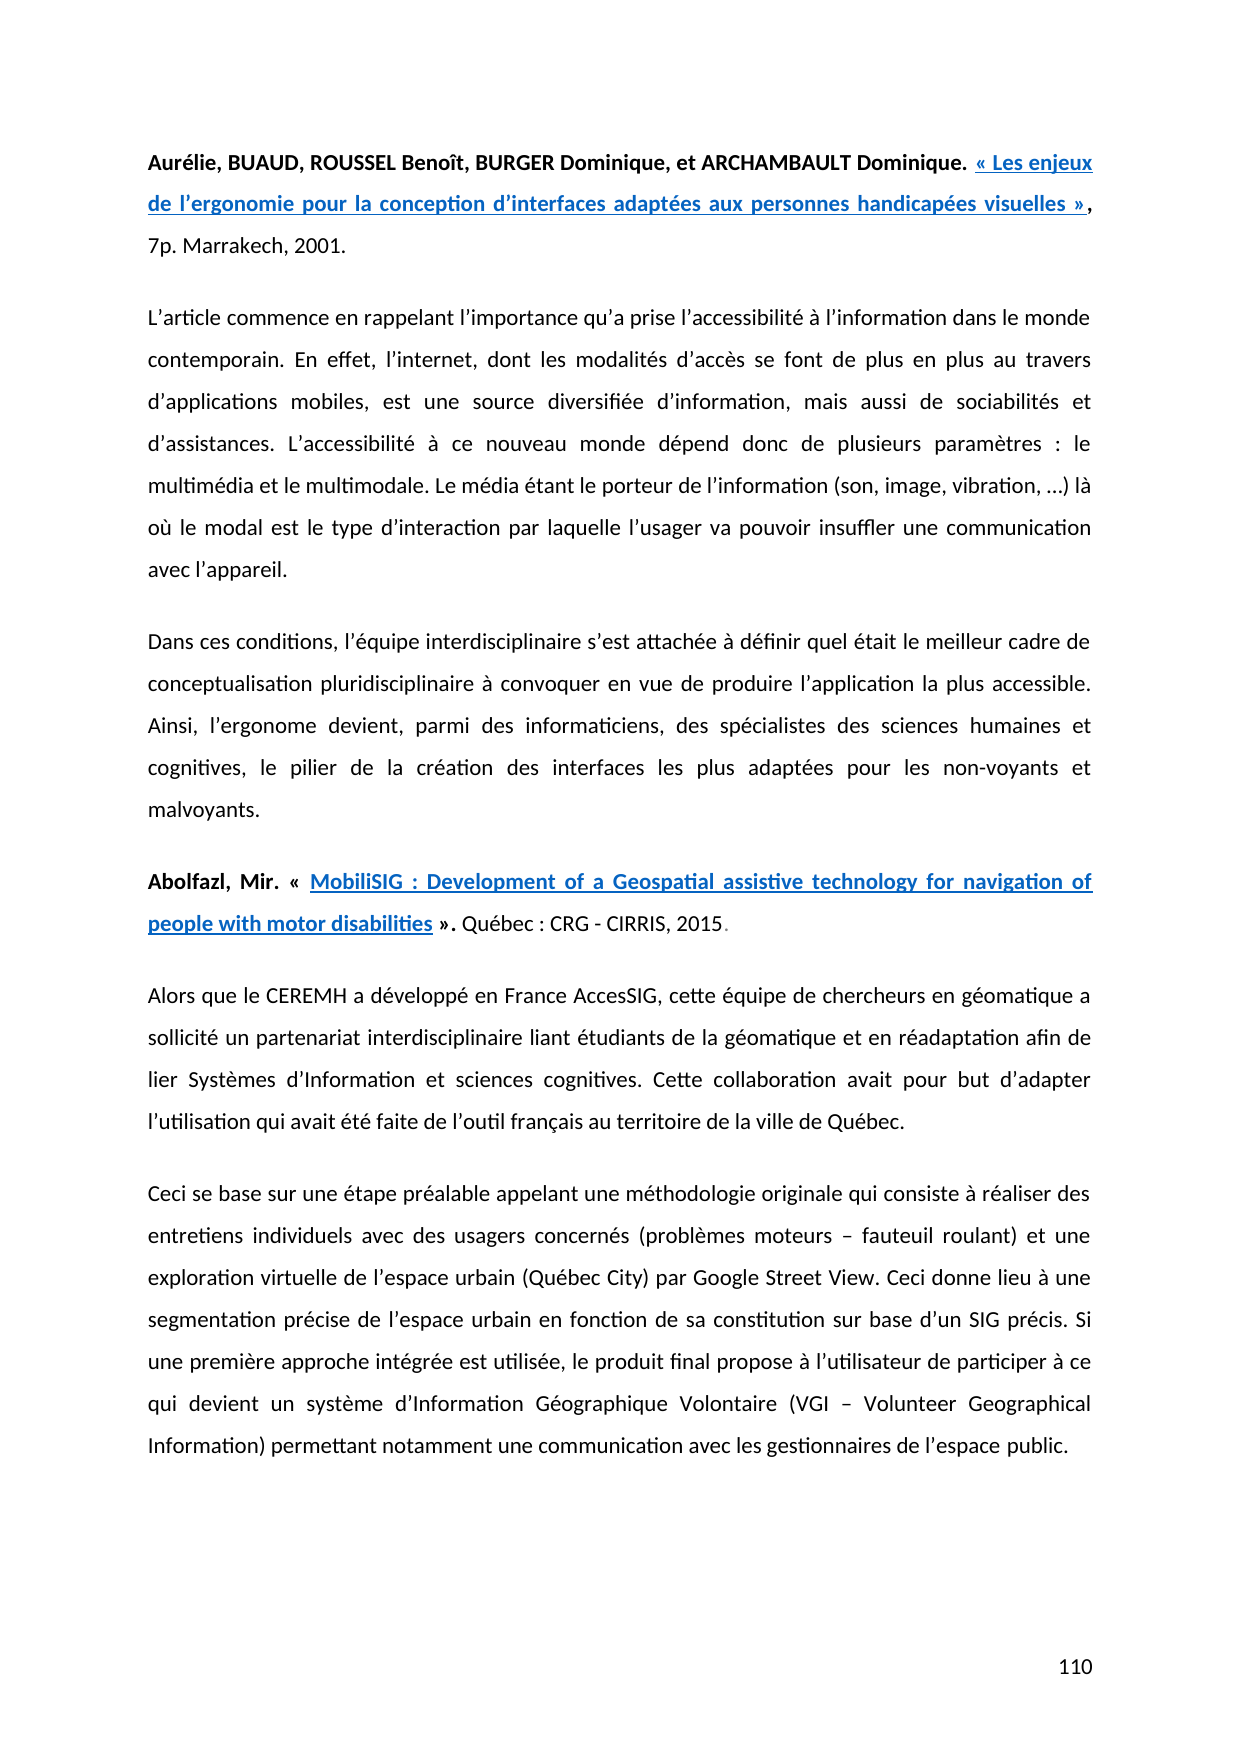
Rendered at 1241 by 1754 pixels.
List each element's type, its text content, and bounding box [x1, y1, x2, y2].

text Ceci se base sur une étape préalable appelant une méthodologie originale qui consiste à réaliser des entretiens individuels avec des usagers concernés (problèmes moteurs – fauteuil roulant) et une exploration virtuelle de l’espace urbain (Québec City) par Google Street View. Ceci donne lieu à une segmentation précise de l’espace urbain en fonction de sa constitution sur base d’un SIG précis. Si une première approche intégrée est utilisée, le produit final propose à l’utilisateur de participer à ce qui devient un système d’Information Géographique Volontaire (VGI – Volunteer Geographical Information) permettant notamment une communication avec les gestionnaires de l’espace public. [148, 1179, 1093, 1459]
text Aurélie, BUAUD, ROUSSEL Benoît, BURGER Dominique, et ARCHAMBAULT Dominique. « Les enjeux de l’ergonomie pour la conception d’interfaces adaptées aux personnes handicapées visuelles », 7p. Marrakech, 2001. [148, 148, 1093, 259]
text L’article commence en rappelant l’importance qu’a prise l’accessibilité à l’information dans le monde contemporain. En effet, l’internet, dont les modalités d’accès se font de plus en plus au travers d’applications mobiles, est une source diversifiée d’information, mais aussi de sociabilités et d’assistances. L’accessibilité à ce nouveau monde dépend donc de plusieurs paramètres : le multimédia et le multimodale. Le média étant le porteur de l’information (son, image, vibration, …) là où le modal est le type d’interaction par laquelle l’usager va pouvoir insuffler une communication avec l’appareil. [148, 303, 1093, 583]
text Alors que le CEREMH a développé en France AccesSIG, cette équipe de chercheurs en géomatique a sollicité un partenariat interdisciplinaire liant étudiants de la géomatique et en réadaptation afin de lier Systèmes d’Information et sciences cognitives. Cette collaboration avait pour but d’adapter l’utilisation qui avait été faite de l’outil français au territoire de la ville de Québec. [148, 981, 1093, 1135]
text Dans ces conditions, l’équipe interdisciplinaire s’est attachée à définir quel était le meilleur cadre de conceptualisation pluridisciplinaire à convoquer en vue de produire l’application la plus accessible. Ainsi, l’ergonome devient, parmi des informaticiens, des spécialistes des sciences humaines et cognitives, le pilier de la création des interfaces les plus adaptées pour les non-voyants et malvoyants. [148, 627, 1093, 823]
text Abolfazl, Mir. « MobiliSIG : Development of a Geospatial assistive technology for navigation of people with motor disabilities ». Québec : CRG - CIRRIS, 2015. [148, 867, 1093, 937]
